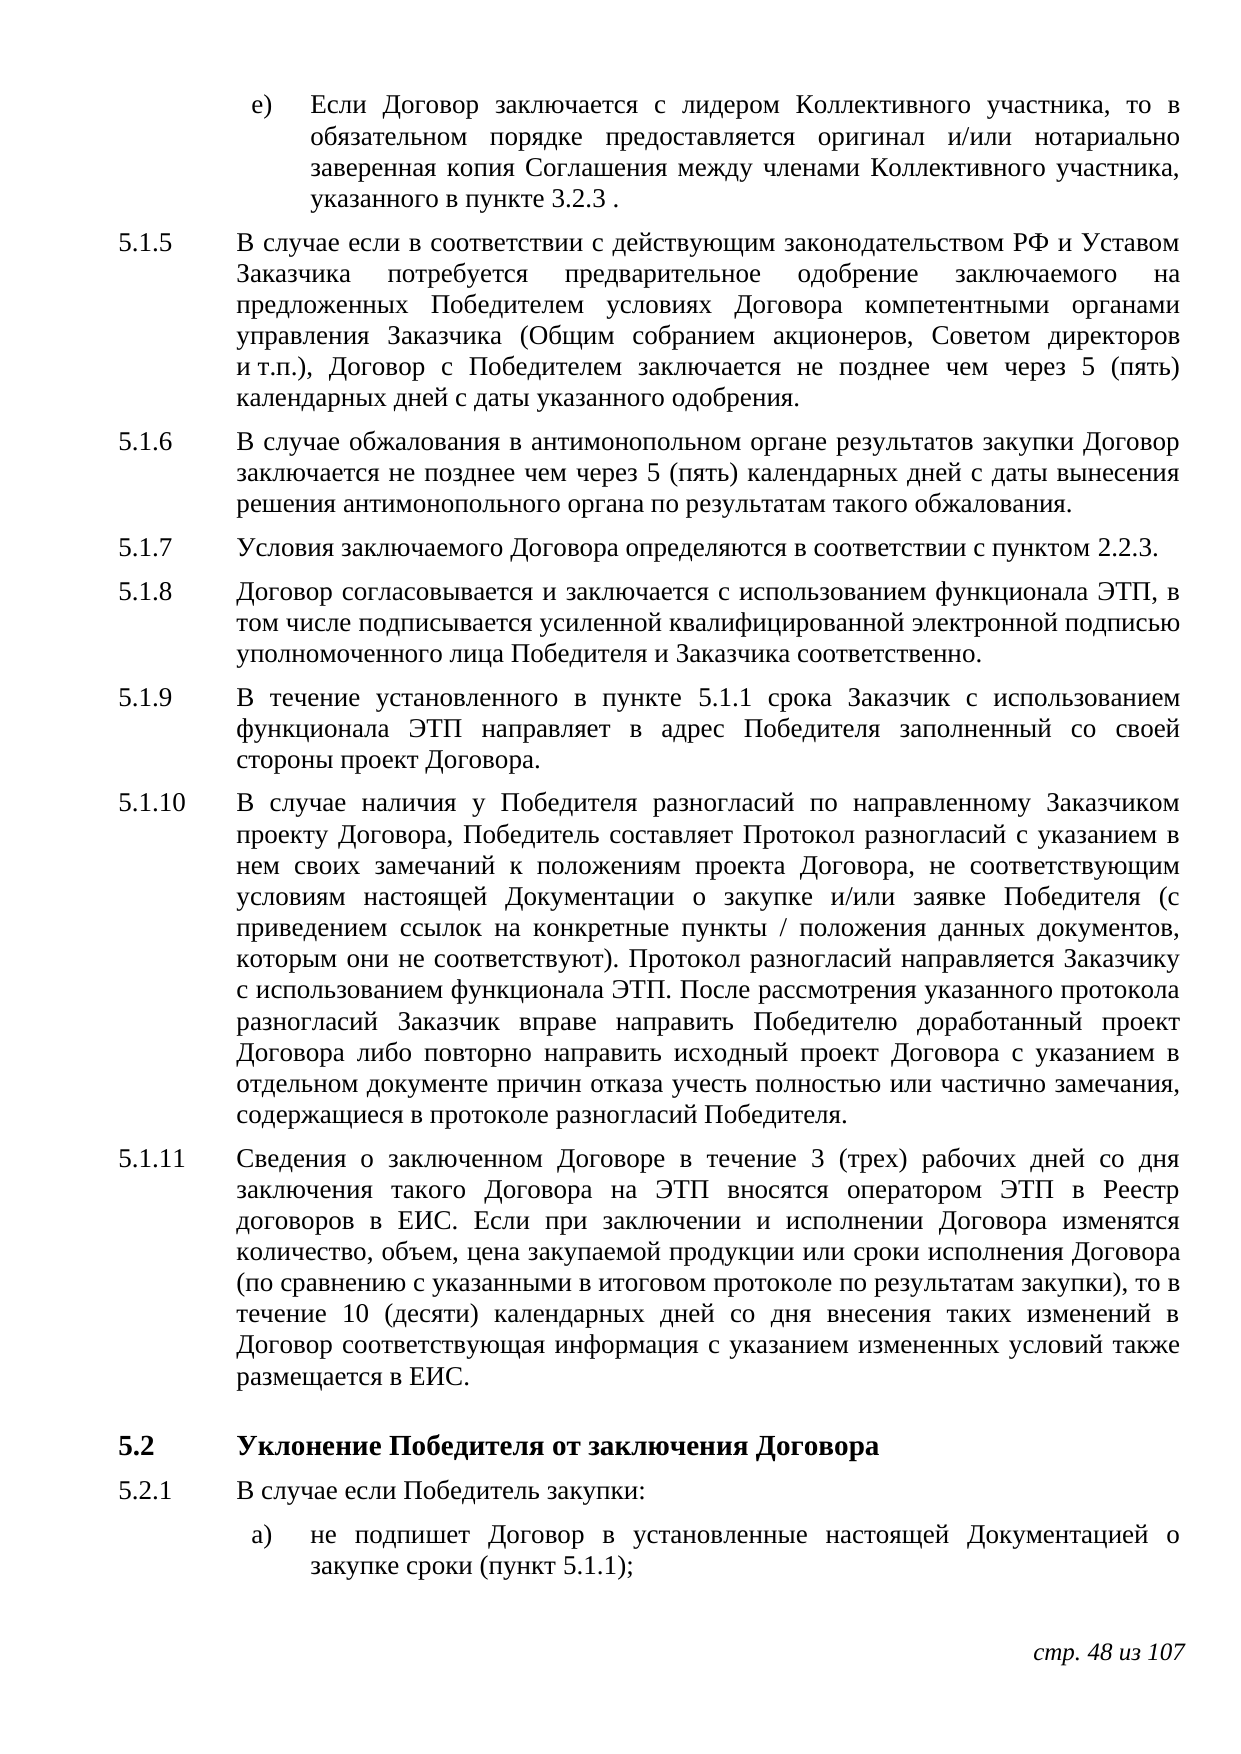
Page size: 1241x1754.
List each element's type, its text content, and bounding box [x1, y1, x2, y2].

text Условия заключаемого Договора определяются в соответствии с пунктом 2.2.3. [118, 531, 1181, 562]
subtitle Уклонение Победителя от заключения Договора [118, 1428, 1181, 1462]
text Договор согласовывается и заключается с использованием функционала ЭТП, в том числе подписывается усиленной квалифицированной электронной подписью уполномоченного лица Победителя и Заказчика соответственно. [118, 575, 1181, 668]
text Сведения о заключенном Договоре в течение 3 (трех) рабочих дней со дня заключения такого Договора на ЭТП вносятся оператором ЭТП в Реестр договоров в ЕИС. Если при заключении и исполнении Договора изменятся количество, объем, цена закупаемой продукции или сроки исполнения Договора (по сравнению с указанными в итоговом протоколе по результатам закупки), то в течение 10 (десяти) календарных дней со дня внесения таких изменений в Договор соответствующая информация с указанием измененных условий также размещается в ЕИС. [118, 1142, 1181, 1391]
text В случае если Победитель закупки: [118, 1474, 1181, 1506]
text не подпишет Договор в установленные настоящей Документацией о закупке сроки (пункт 5.1.1); [251, 1518, 1181, 1580]
text В случае если в соответствии с действующим законодательством РФ и Уставом Заказчика потребуется предварительное одобрение заключаемого на предложенных Победителем условиях Договора компетентными органами управления Заказчика (Общим собранием акционеров, Советом директоров и т.п.), Договор с Победителем заключается не позднее чем через 5 (пять) календарных дней с даты указанного одобрения. [118, 226, 1181, 413]
text В течение установленного в пункте 5.1.1 срока Заказчик с использованием функционала ЭТП направляет в адрес Победителя заполненный со своей стороны проект Договора. [118, 681, 1181, 774]
list Если Договор заключается с лидером Коллективного участника, то в обязательном порядке предоставляется оригинал и/или нотариально заверенная копия Соглашения между членами Коллективного участника, указанного в пункте 3.2.3 . [251, 89, 1181, 213]
text В случае наличия у Победителя разногласий по направленному Заказчиком проекту Договора, Победитель составляет Протокол разногласий с указанием в нем своих замечаний к положениям проекта Договора, не соответствующим условиям настоящей Документации о закупке и/или заявке Победителя (с приведением ссылок на конкретные пункты / положения данных документов, которым они не соответствуют). Протокол разногласий направляется Заказчику с использованием функционала ЭТП. После рассмотрения указанного протокола разногласий Заказчик вправе направить Победителю доработанный проект Договора либо повторно направить исходный проект Договора с указанием в отдельном документе причин отказа учесть полностью или частично замечания, содержащиеся в протоколе разногласий Победителя. [118, 787, 1181, 1129]
text В случае обжалования в антимонопольном органе результатов закупки Договор заключается не позднее чем через 5 (пять) календарных дней с даты вынесения решения антимонопольного органа по результатам такого обжалования. [118, 425, 1181, 518]
